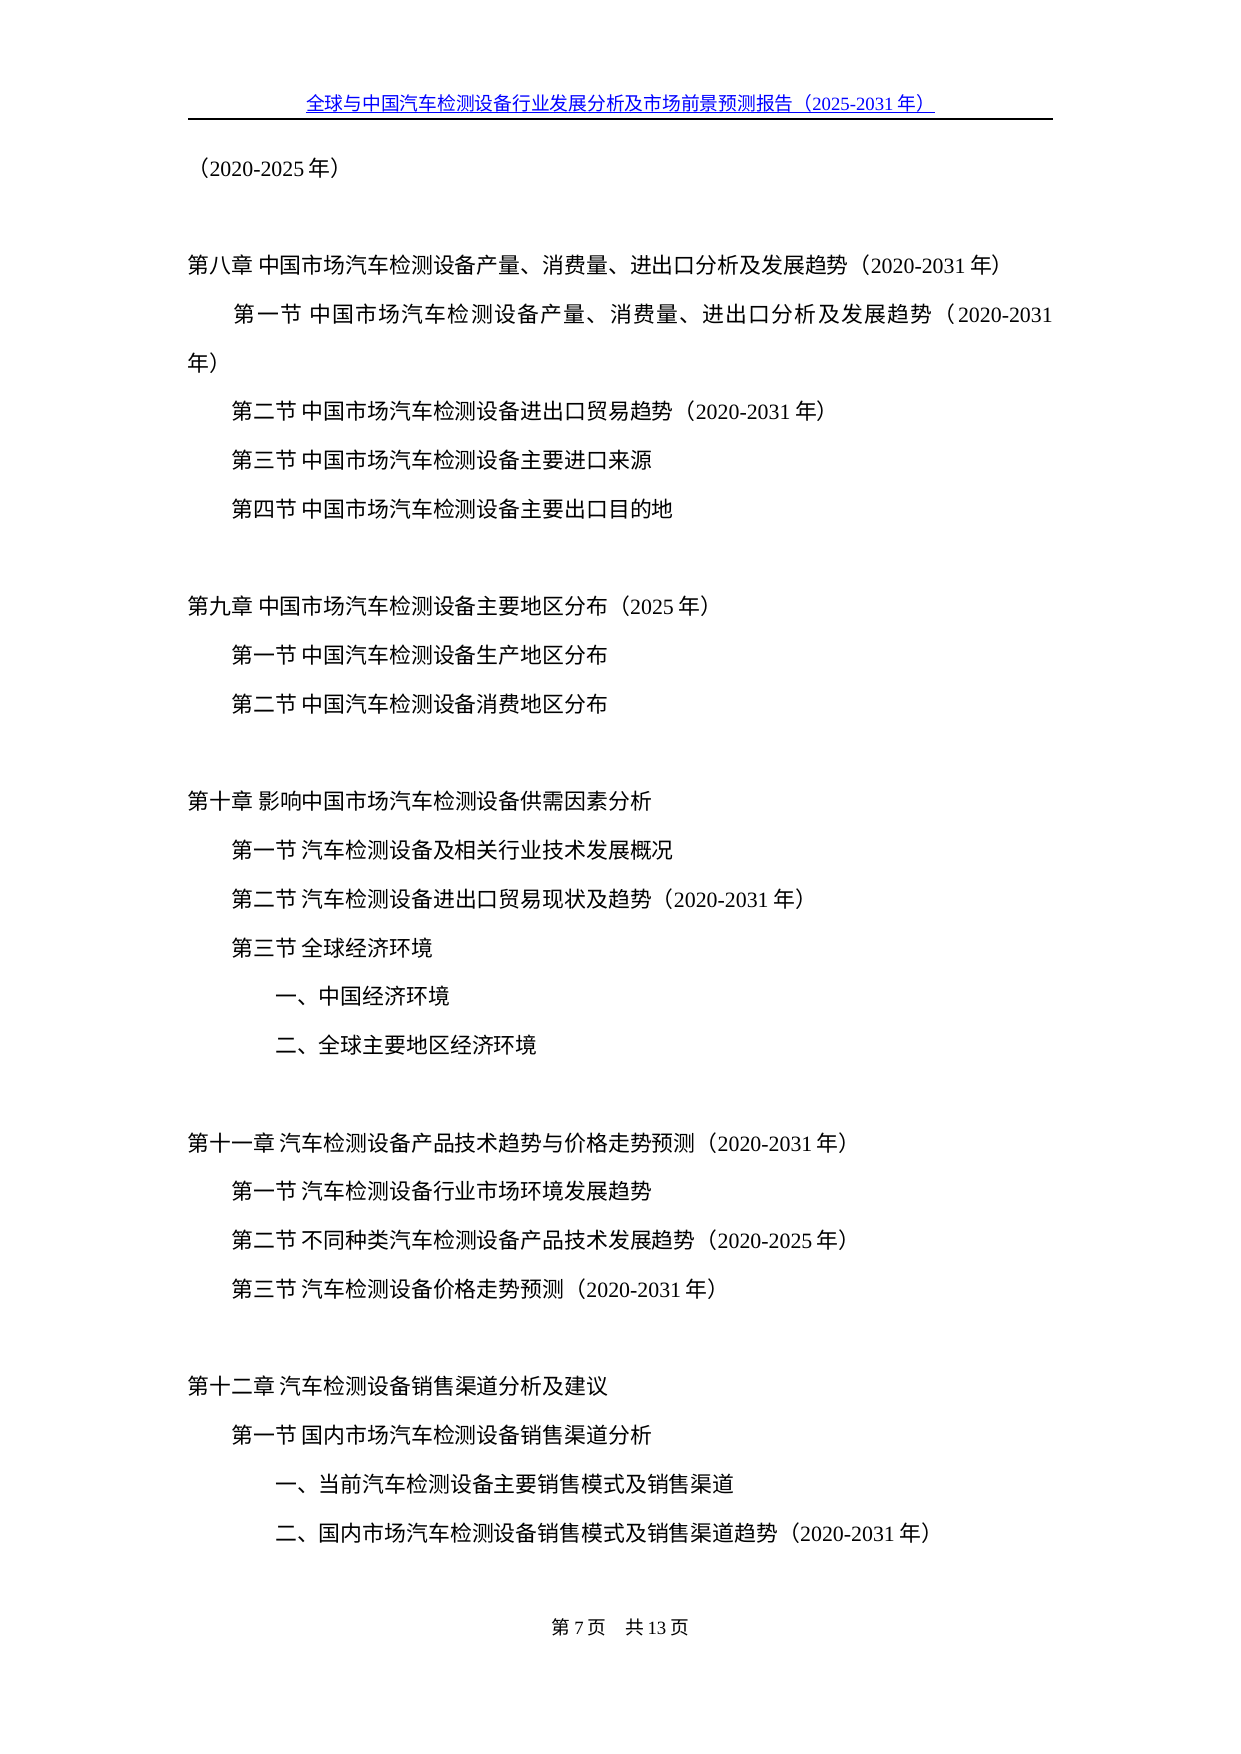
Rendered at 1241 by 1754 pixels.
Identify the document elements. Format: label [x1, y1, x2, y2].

text [187, 150, 1053, 1548]
